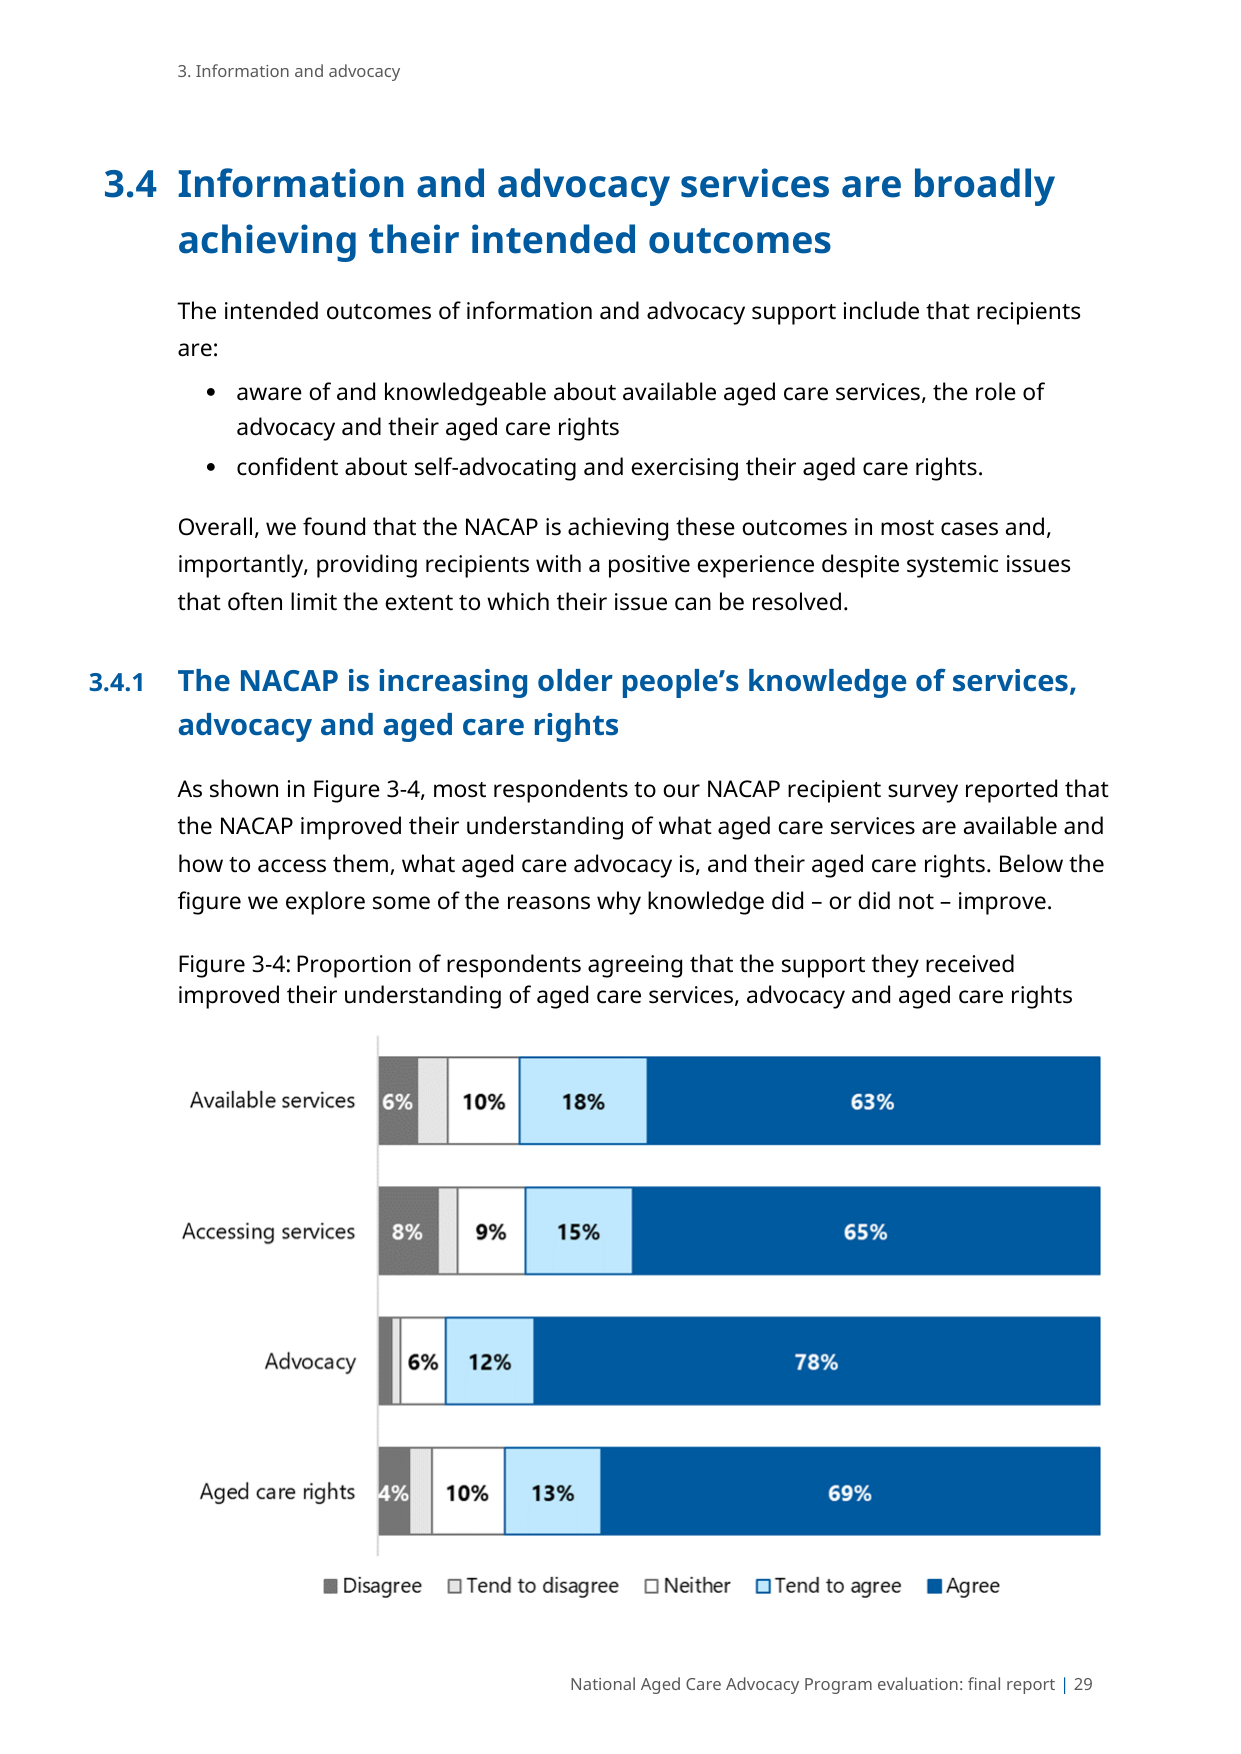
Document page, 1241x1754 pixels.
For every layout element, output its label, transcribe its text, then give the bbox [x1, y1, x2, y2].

subtitle Information and advocacy services are broadly achieving their intended outcomes [103, 157, 1092, 265]
text Overall, we found that the NACAP is achieving these outcomes in most cases and, importantly, providing recipients with a positive experience despite systemic issues that often limit the extent to which their issue can be resolved. [177, 510, 1092, 617]
text confident about self-advocating and exercising their aged care rights. [207, 451, 1092, 482]
text As shown in Figure 3-4, most respondents to our NACAP recipient survey reported that the NACAP improved their understanding of what aged care services are available and how to access them, what aged care advocacy is, and their aged care rights. Below the figure we explore some of the reasons why knowledge did – or did not – improve. [177, 773, 1110, 916]
picture [177, 1014, 1136, 1637]
text Figure 3-4: Proportion of respondents agreeing that the support they received improved their understanding of aged care services, advocacy and aged care rights [177, 948, 1092, 1010]
subtitle The NACAP is increasing older people’s knowledge of services, advocacy and aged care rights [88, 660, 1092, 744]
text aware of and knowledgeable about available aged care services, the role of advocacy and their aged care rights [207, 376, 1092, 442]
text The intended outcomes of information and advocacy support include that recipients are: [177, 295, 1092, 363]
